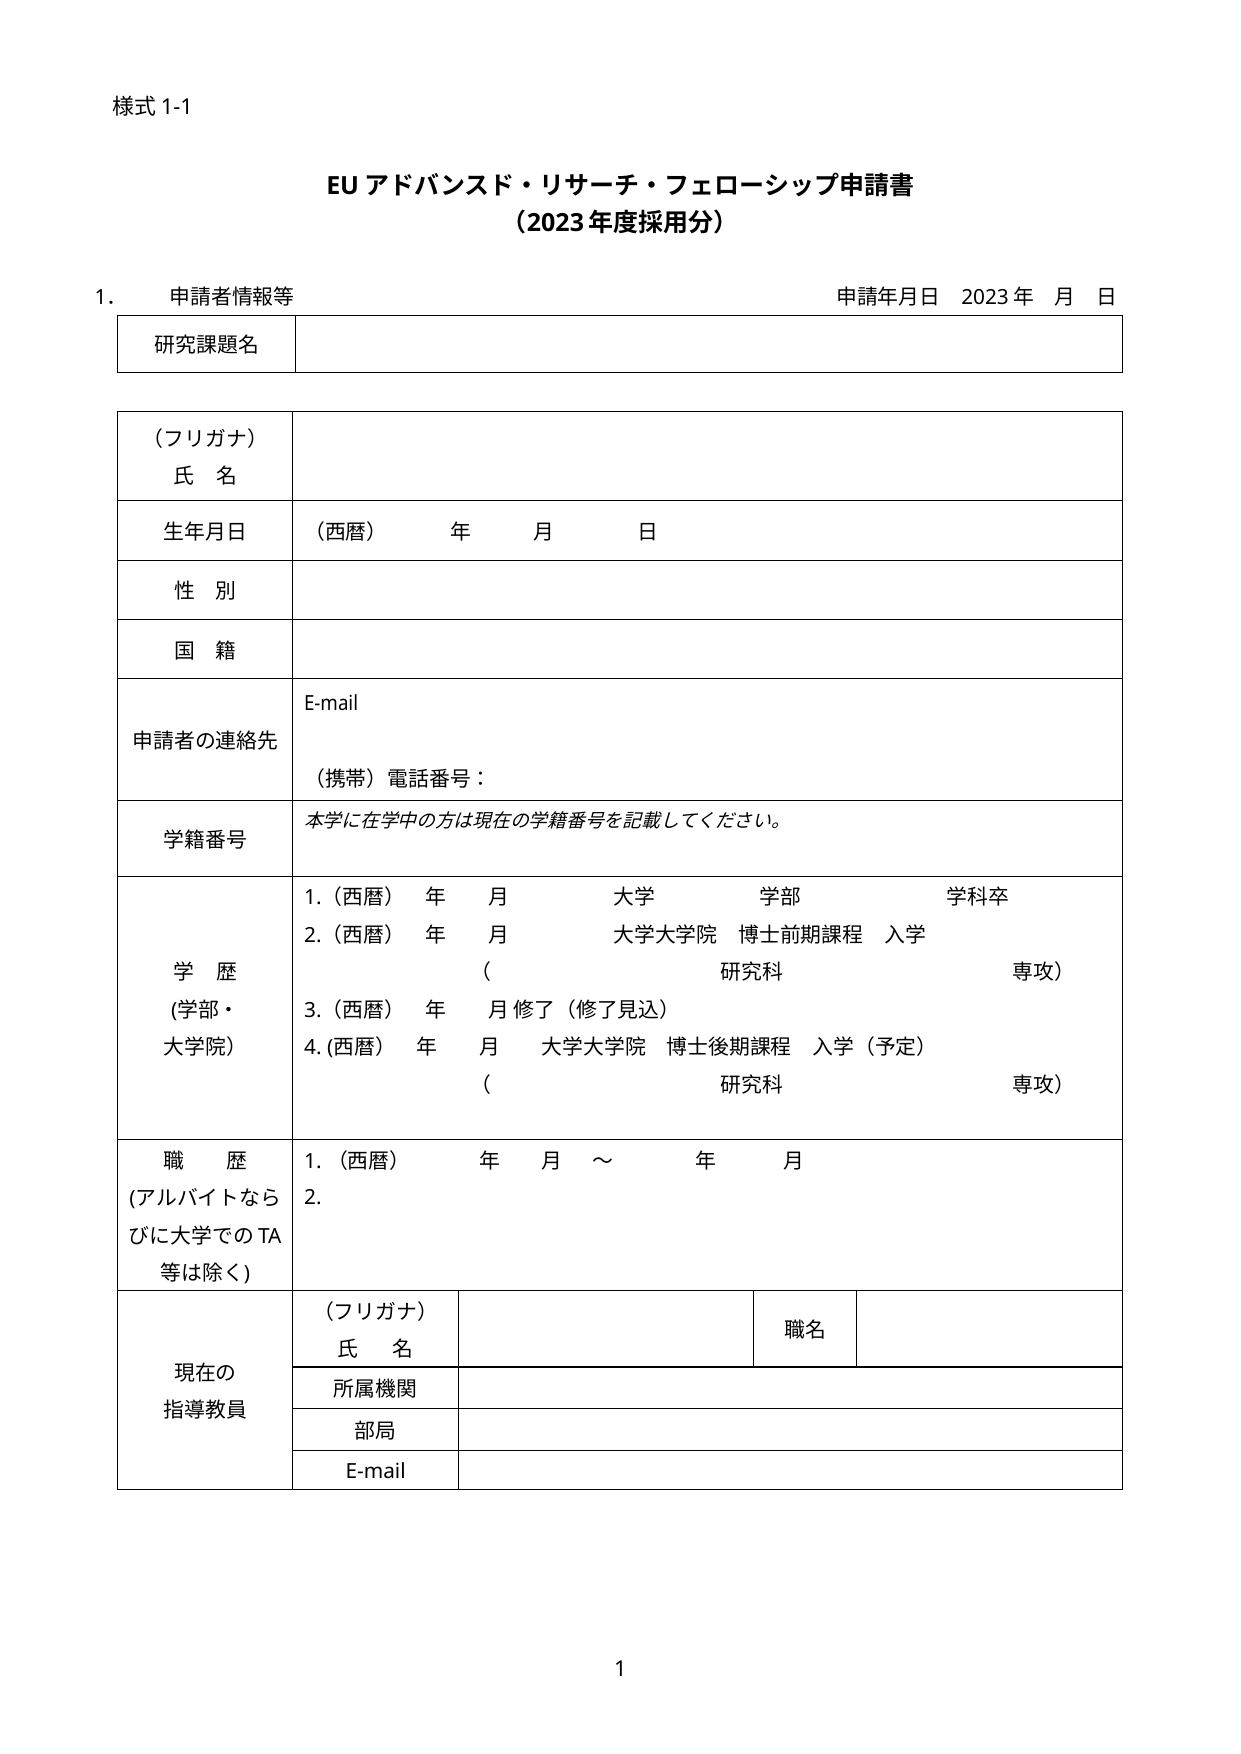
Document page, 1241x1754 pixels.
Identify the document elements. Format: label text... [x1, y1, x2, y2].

table_cell [459, 1368, 1122, 1408]
table_cell 現在の 指導教員 [118, 1291, 292, 1489]
text （2023年度採用分） [112, 202, 1128, 239]
table_cell [459, 1291, 753, 1366]
table_cell 1.（西暦） 年 月 大学 学部 学科卒 2.（西暦） 年 月 大学大学院 博士前期課程 入学 （ 研究科 専攻） 3.（西暦） 年 月 修了（修了見込） 4. (西暦） 年 月 大学大学院 博士後期課程 入学（予定） （ 研究科 専攻） [293, 877, 1122, 1139]
table_cell 学歴 (学部・ 大学院） [118, 877, 292, 1139]
table_cell [293, 620, 1122, 678]
table_cell [293, 561, 1122, 619]
table_header [296, 316, 1122, 372]
table_cell 国籍 [118, 620, 292, 678]
table_cell E-mail [293, 1451, 458, 1489]
table_header （フリガナ） 氏名 [118, 412, 292, 500]
table_cell 本学に在学中の方は現在の学籍番号を記載してください。 [293, 801, 1122, 876]
table_header [293, 412, 1122, 500]
table_cell 職 歴 (アルバイトならびに大学でのTA等は除く) [118, 1140, 292, 1290]
table_cell 学籍番号 [118, 801, 292, 876]
table_cell 1. （西暦） 年 月 ～ 年 月 2. [293, 1140, 1122, 1290]
table_cell E-mail （携帯）電話番号： [293, 679, 1122, 800]
table_cell [857, 1291, 1122, 1366]
table_cell 申請者の連絡先 [118, 679, 292, 800]
table_cell （フリガナ） 氏名 [293, 1291, 458, 1366]
table_cell 部局 [293, 1409, 458, 1450]
list 申請者情報等 申請年月日 2023年 月 日 [94, 277, 1128, 314]
table_cell 職名 [754, 1291, 856, 1366]
table_header 研究課題名 [118, 316, 295, 372]
table_cell 性別 [118, 561, 292, 619]
table_cell 所属機関 [293, 1368, 458, 1408]
table_cell [459, 1409, 1122, 1450]
text EUアドバンスド・リサーチ・フェローシップ申請書 [112, 164, 1128, 202]
table_cell [459, 1451, 1122, 1489]
table_cell （西暦） 年 月 日 [293, 501, 1122, 560]
table_cell 生年月日 [118, 501, 292, 560]
